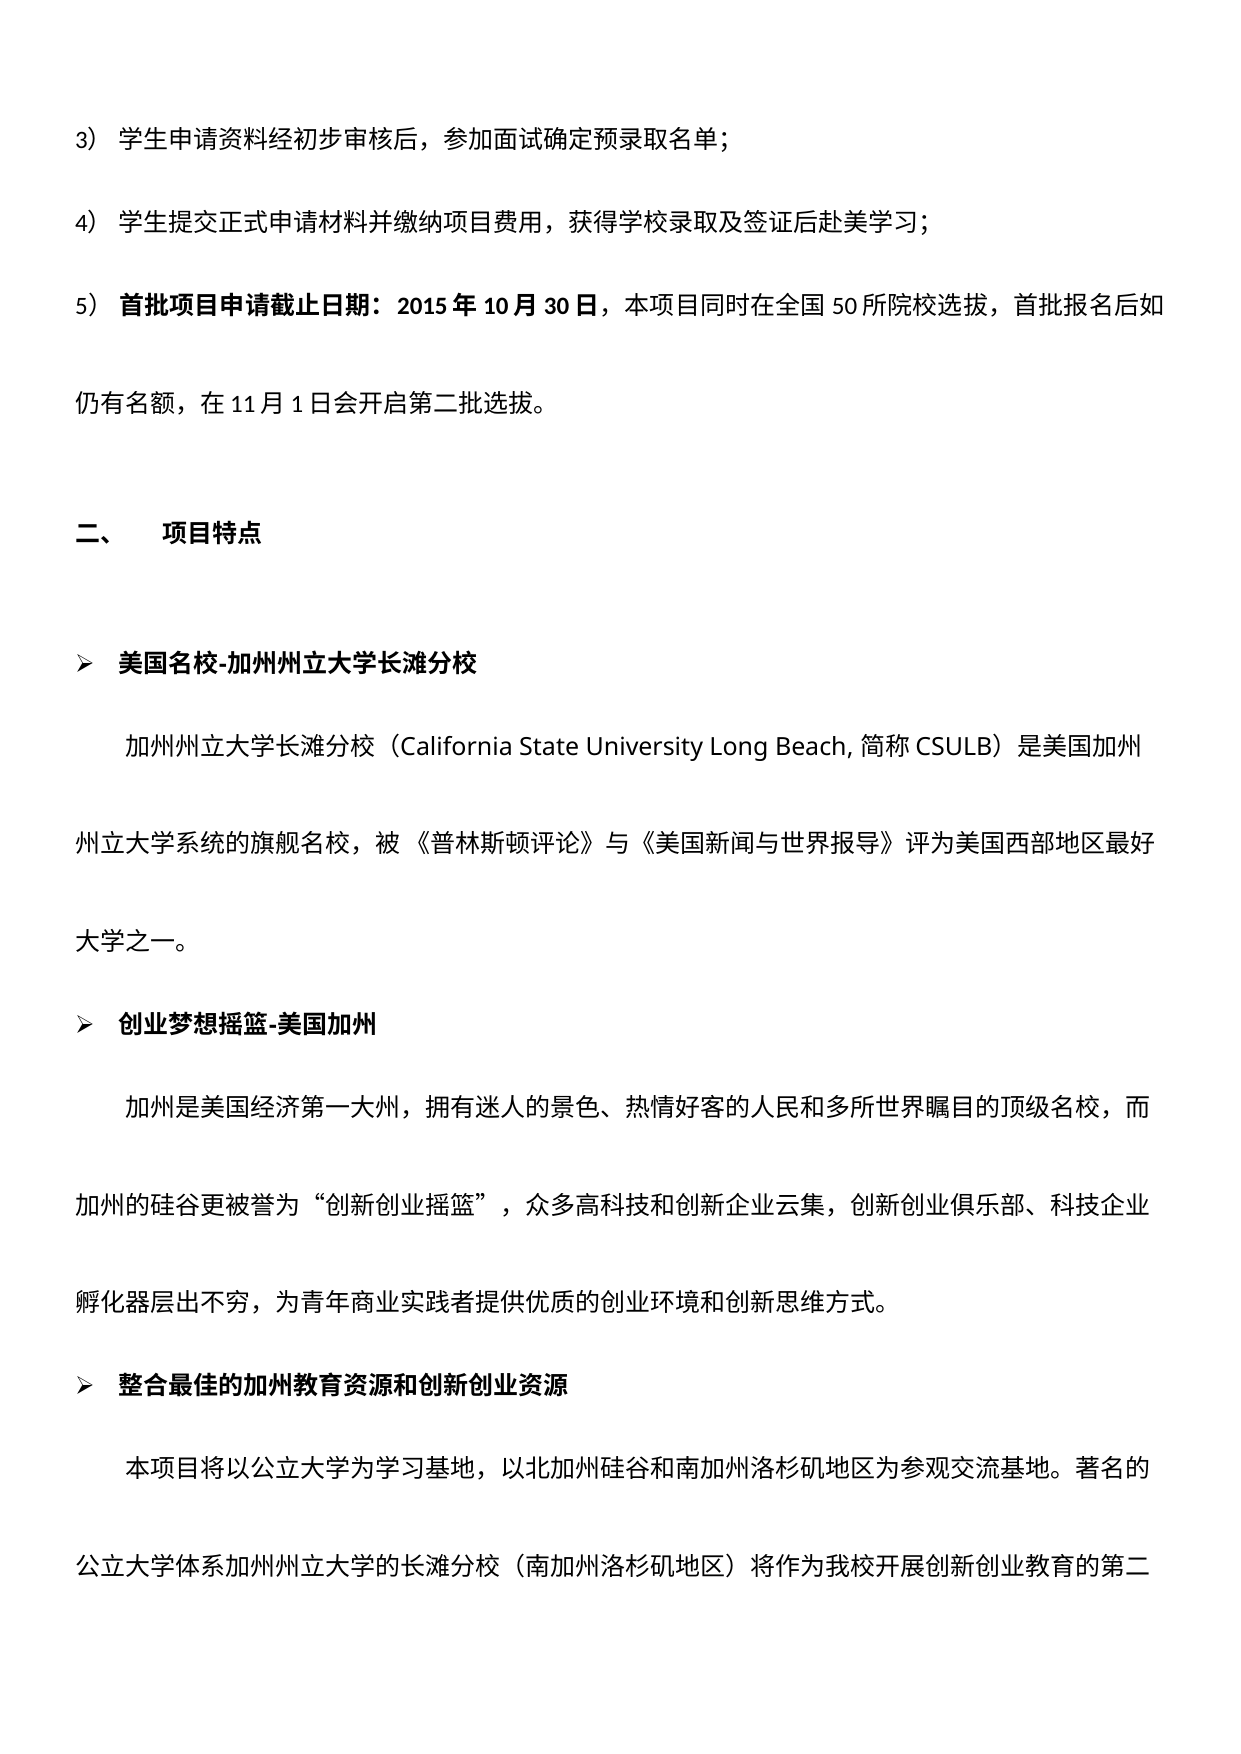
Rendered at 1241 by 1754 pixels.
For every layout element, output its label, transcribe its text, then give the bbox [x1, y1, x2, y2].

list 整合最佳的加州教育资源和创新创业资源 [75, 1351, 1165, 1416]
list 项目特点 [75, 499, 1165, 564]
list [75, 1434, 1165, 1597]
list 美国名校-加州州立大学长滩分校 [75, 629, 1165, 694]
text 5） 首批项目申请截止日期：2015年10月30日，本项目同时在全国50所院校选拔，首批报名后如仍有名额，在11月1日会开启第二批选拔。 [75, 271, 1165, 434]
list 加州州立大学长滩分校（California State University Long Beach, 简称CSULB）是美国加州州立大学系统的旗舰名校，被 《普林斯顿评论》与《美国新闻与世界报导》评为美国西部地区最好大学之一。 [75, 712, 1165, 972]
list 加州是美国经济第一大州，拥有迷人的景色、热情好客的人民和多所世界瞩目的顶级名校，而加州的硅谷更被誉为“创新创业摇篮”，众多高科技和创新企业云集，创新创业俱乐部、科技企业孵化器层出不穷，为青年商业实践者提供优质的创业环境和创新思维方式。 [75, 1073, 1165, 1333]
list 创业梦想摇篮-美国加州 [75, 990, 1165, 1055]
list 学生提交正式申请材料并缴纳项目费用，获得学校录取及签证后赴美学习； [75, 188, 1165, 253]
list 学生申请资料经初步审核后，参加面试确定预录取名单； [75, 105, 1165, 170]
